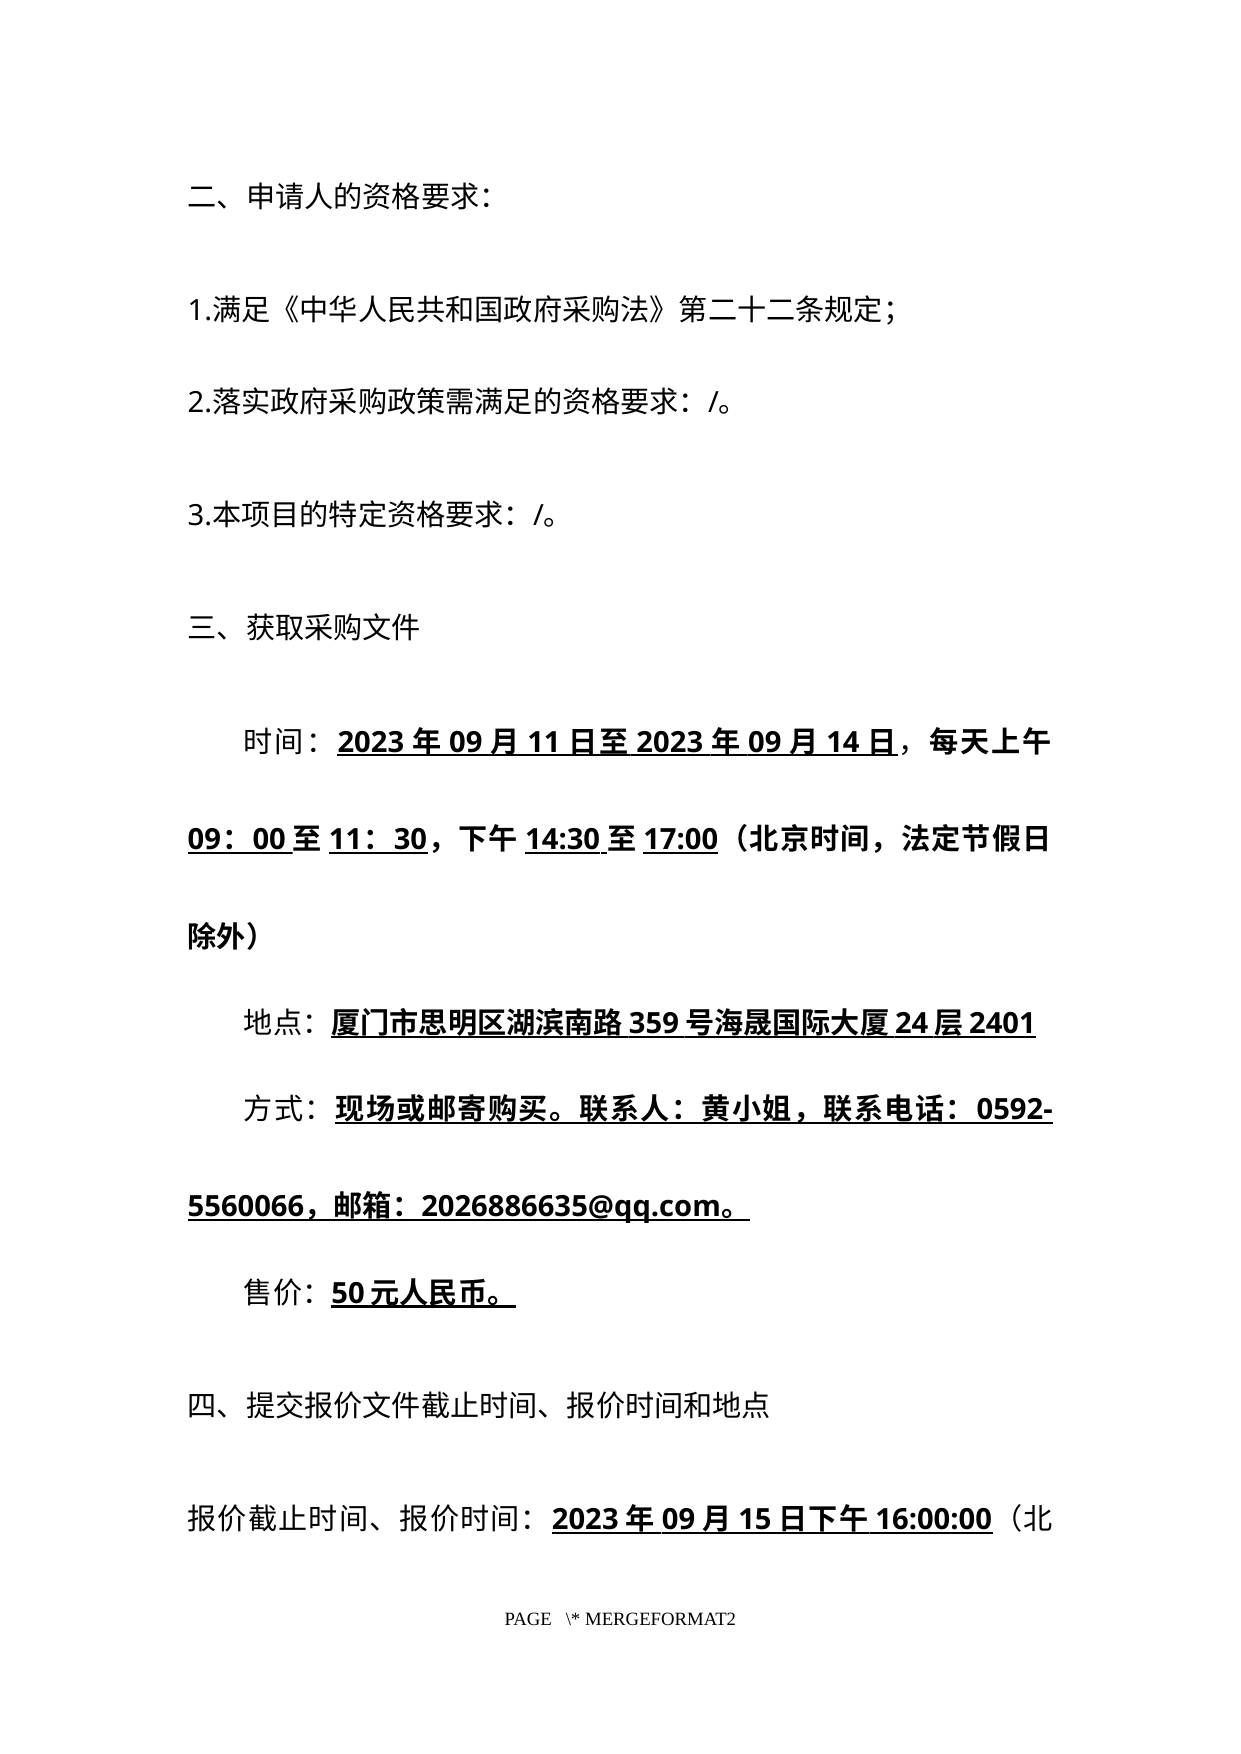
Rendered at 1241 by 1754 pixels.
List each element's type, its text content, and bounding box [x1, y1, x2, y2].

subtitle 三、获取采购文件 [187, 594, 1053, 659]
text 方式：现场或邮寄购买。联系人：黄小姐，联系电话：0592-5560066，邮箱：2026886635@qq.com。 [187, 1074, 1053, 1237]
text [187, 1484, 1053, 1549]
text 地点：厦门市思明区湖滨南路359号海晟国际大厦24层2401 [187, 988, 1053, 1053]
subtitle 3.本项目的特定资格要求：/。 [187, 481, 1053, 546]
text 售价：50元人民币。 [187, 1258, 1053, 1323]
text 时间：2023年09月11日至2023年09月14日，每天上午09：00至11：30，下午14:30至17:00（北京时间，法定节假日除外） [187, 707, 1053, 967]
subtitle 二、申请人的资格要求： [187, 162, 1053, 227]
subtitle 四、提交报价文件截止时间、报价时间和地点 [187, 1371, 1053, 1436]
subtitle 2.落实政府采购政策需满足的资格要求：/。 [187, 367, 1053, 432]
text 1.满足《中华人民共和国政府采购法》第二十二条规定； [187, 275, 1053, 340]
